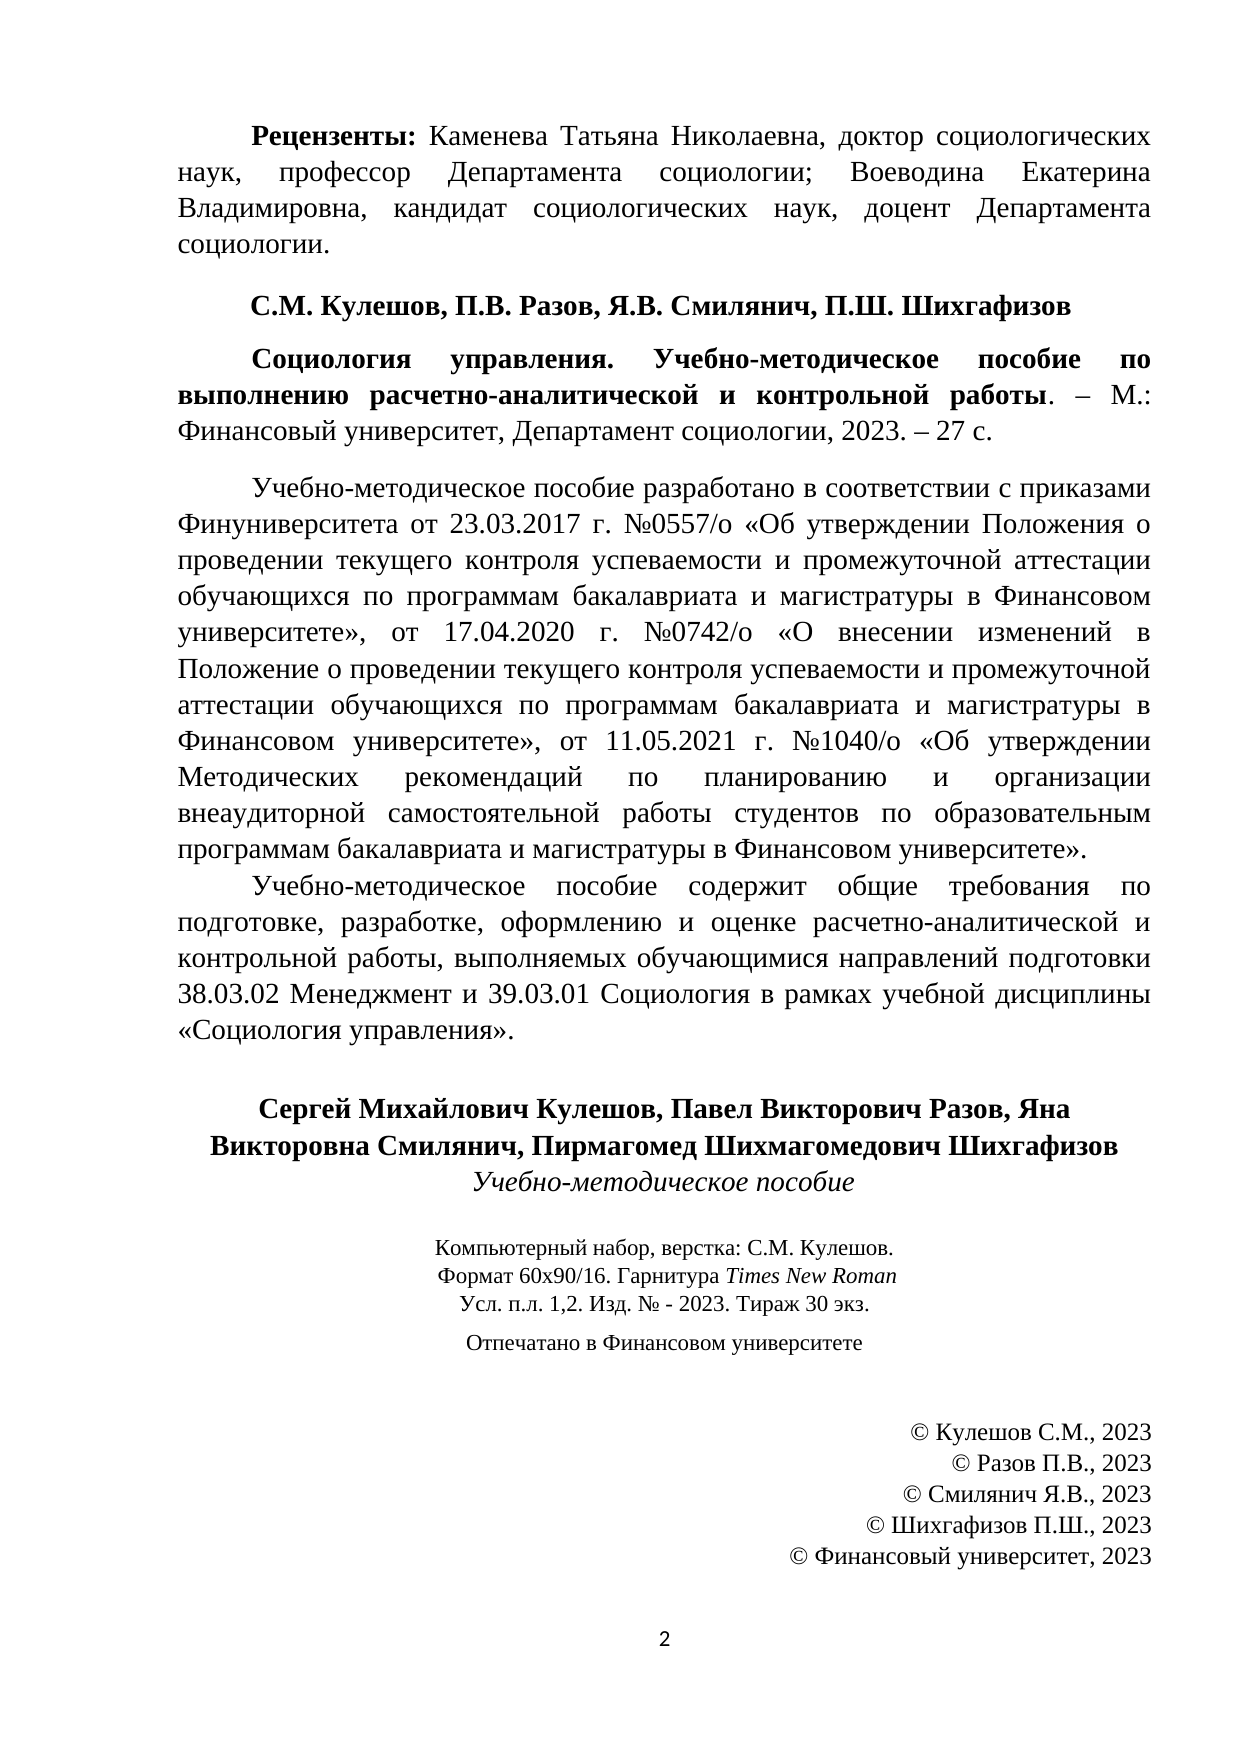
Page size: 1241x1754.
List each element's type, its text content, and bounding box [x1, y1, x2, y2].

text Рецензенты: Каменева Татьяна Николаевна, доктор социологических наук, профессор Департамента социологии; Воеводина Екатерина Владимировна, кандидат социологических наук, доцент Департамента социологии. [177, 118, 1152, 260]
text Сергей Михайлович Кулешов, Павел Викторович Разов, Яна Викторовна Смилянич, Пирмагомед Шихмагомедович Шихгафизов [177, 1092, 1152, 1161]
text Усл. п.л. 1,2. Изд. № - 2023. Тираж 30 экз. [177, 1290, 1152, 1317]
text © Шихгафизов П.Ш., 2023 [177, 1510, 1152, 1539]
text Учебно-методическое пособие разработано в соответствии с приказами Финуниверситета от 23.03.2017 г. №0557/о «Об утверждении Положения о проведении текущего контроля успеваемости и промежуточной аттестации обучающихся по программам бакалавриата и магистратуры в Финансовом университете», от 17.04.2020 г. №0742/о «О внесении изменений в Положение о проведении текущего контроля успеваемости и промежуточной аттестации обучающихся по программам бакалавриата и магистратуры в Финансовом университете», от 11.05.2021 г. №1040/о «Об утверждении Методических рекомендаций по планированию и организации внеаудиторной самостоятельной работы студентов по образовательным программам бакалавриата и магистратуры в Финансовом университете». [177, 470, 1152, 865]
text С.М. Кулешов, П.В. Разов, Я.В. Смилянич, П.Ш. Шихгафизов [177, 288, 1144, 322]
text © Разов П.В., 2023 [177, 1448, 1152, 1477]
text Компьютерный набор, верстка: С.М. Кулешов. [177, 1233, 1152, 1260]
text Отпечатано в Финансовом университете [177, 1329, 1152, 1356]
text Формат 60х90/16. Гарнитура Times New Roman [177, 1262, 1152, 1288]
text Социология управления. Учебно-методическое пособие по выполнению расчетно-аналитической и контрольной работы. – М.: Финансовый университет, Департамент социологии, 2023. – 27 с. [177, 341, 1152, 447]
text © Кулешов С.М., 2023 [177, 1417, 1152, 1446]
text Учебно-методическое пособие [177, 1164, 1152, 1197]
text © Смилянич Я.В., 2023 [177, 1479, 1152, 1508]
text Учебно-методическое пособие содержит общие требования по подготовке, разработке, оформлению и оценке расчетно-аналитической и контрольной работы, выполняемых обучающимися направлений подготовки 38.03.02 Менеджмент и 39.03.01 Социология в рамках учебной дисциплины «Социология управления». [177, 868, 1152, 1046]
text © Финансовый университет, 2023 [177, 1541, 1152, 1570]
